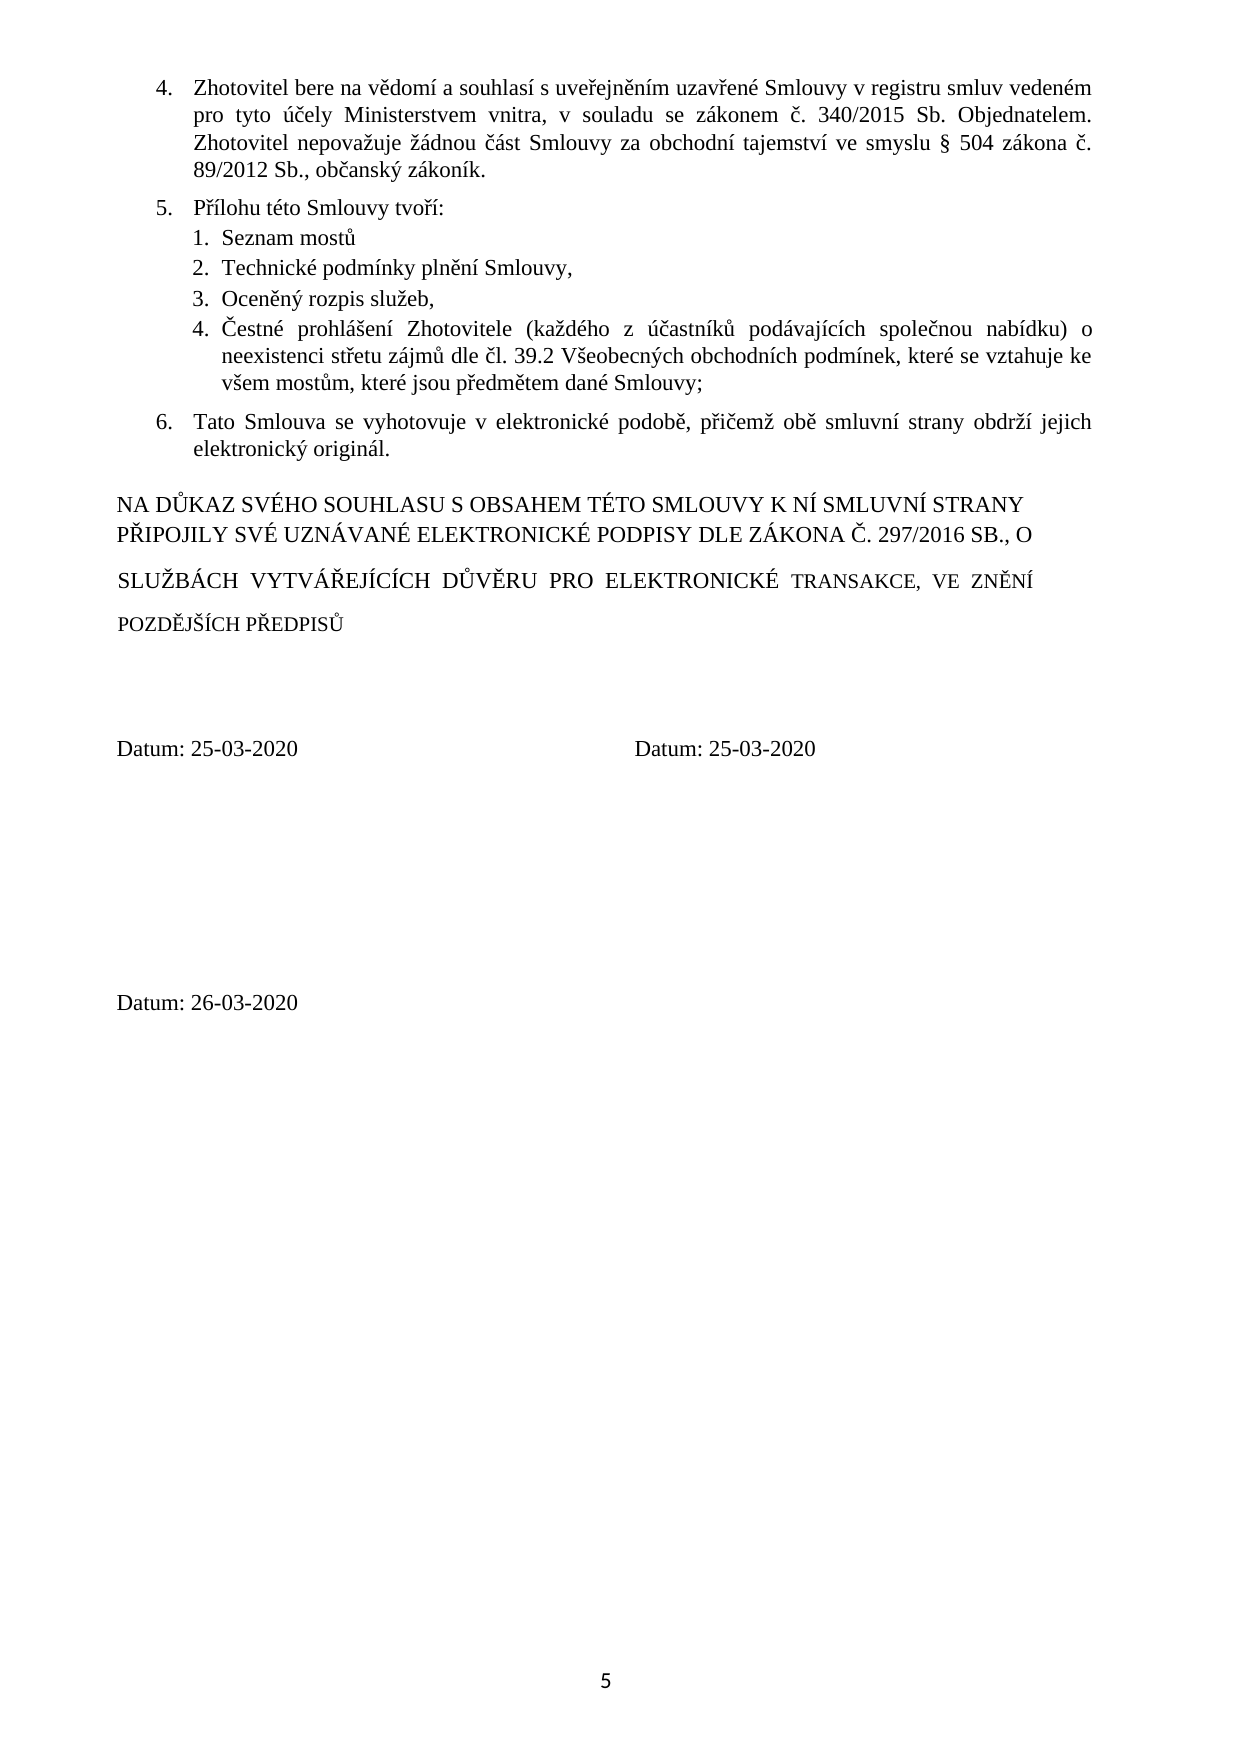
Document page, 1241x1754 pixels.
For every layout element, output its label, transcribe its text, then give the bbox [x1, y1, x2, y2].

list Oceněný rozpis služeb, [192, 284, 1094, 311]
list Technické podmínky plnění Smlouvy, [192, 254, 1094, 281]
text PŘIPOJILY SVÉ UZNÁVANÉ ELEKTRONICKÉ PODPISY DLE ZÁKONA Č. 297/2016 SB., O SLUŽBÁCH VYTVÁŘEJÍCÍCH DŮVĚRU PRO ELEKTRONICKÉ TRANSAKCE, VE ZNĚNÍ POZDĚJŠÍCH PŘEDPISŮ [116, 521, 1033, 636]
list Tato Smlouva se vyhotovuje v elektronické podobě, přičemž obě smluvní strany obdrží jejich elektronický originál. [156, 408, 1094, 461]
text Datum: 25-03-2020 Datum: 25-03-2020 [116, 735, 1033, 761]
text NA DŮKAZ SVÉHO SOUHLASU S OBSAHEM TÉTO SMLOUVY K NÍ SMLUVNÍ STRANY [116, 491, 1094, 517]
list Seznam mostů [192, 224, 1094, 251]
text Datum: 26-03-2020 [116, 989, 1033, 1016]
list Čestné prohlášení Zhotovitele (každého z účastníků podávajících společnou nabídku) o neexistenci střetu zájmů dle čl. 39.2 Všeobecných obchodních podmínek, které se vztahuje ke všem mostům, které jsou předmětem dané Smlouvy; [192, 315, 1094, 395]
list Přílohu této Smlouvy tvoří: [156, 194, 1094, 220]
list Zhotovitel bere na vědomí a souhlasí s uveřejněním uzavřené Smlouvy v registru smluv vedeném pro tyto účely Ministerstvem vnitra, v souladu se zákonem č. 340/2015 Sb. Objednatelem. Zhotovitel nepovažuje žádnou část Smlouvy za obchodní tajemství ve smyslu § 504 zákona č. 89/2012 Sb., občanský zákoník. [156, 74, 1094, 182]
